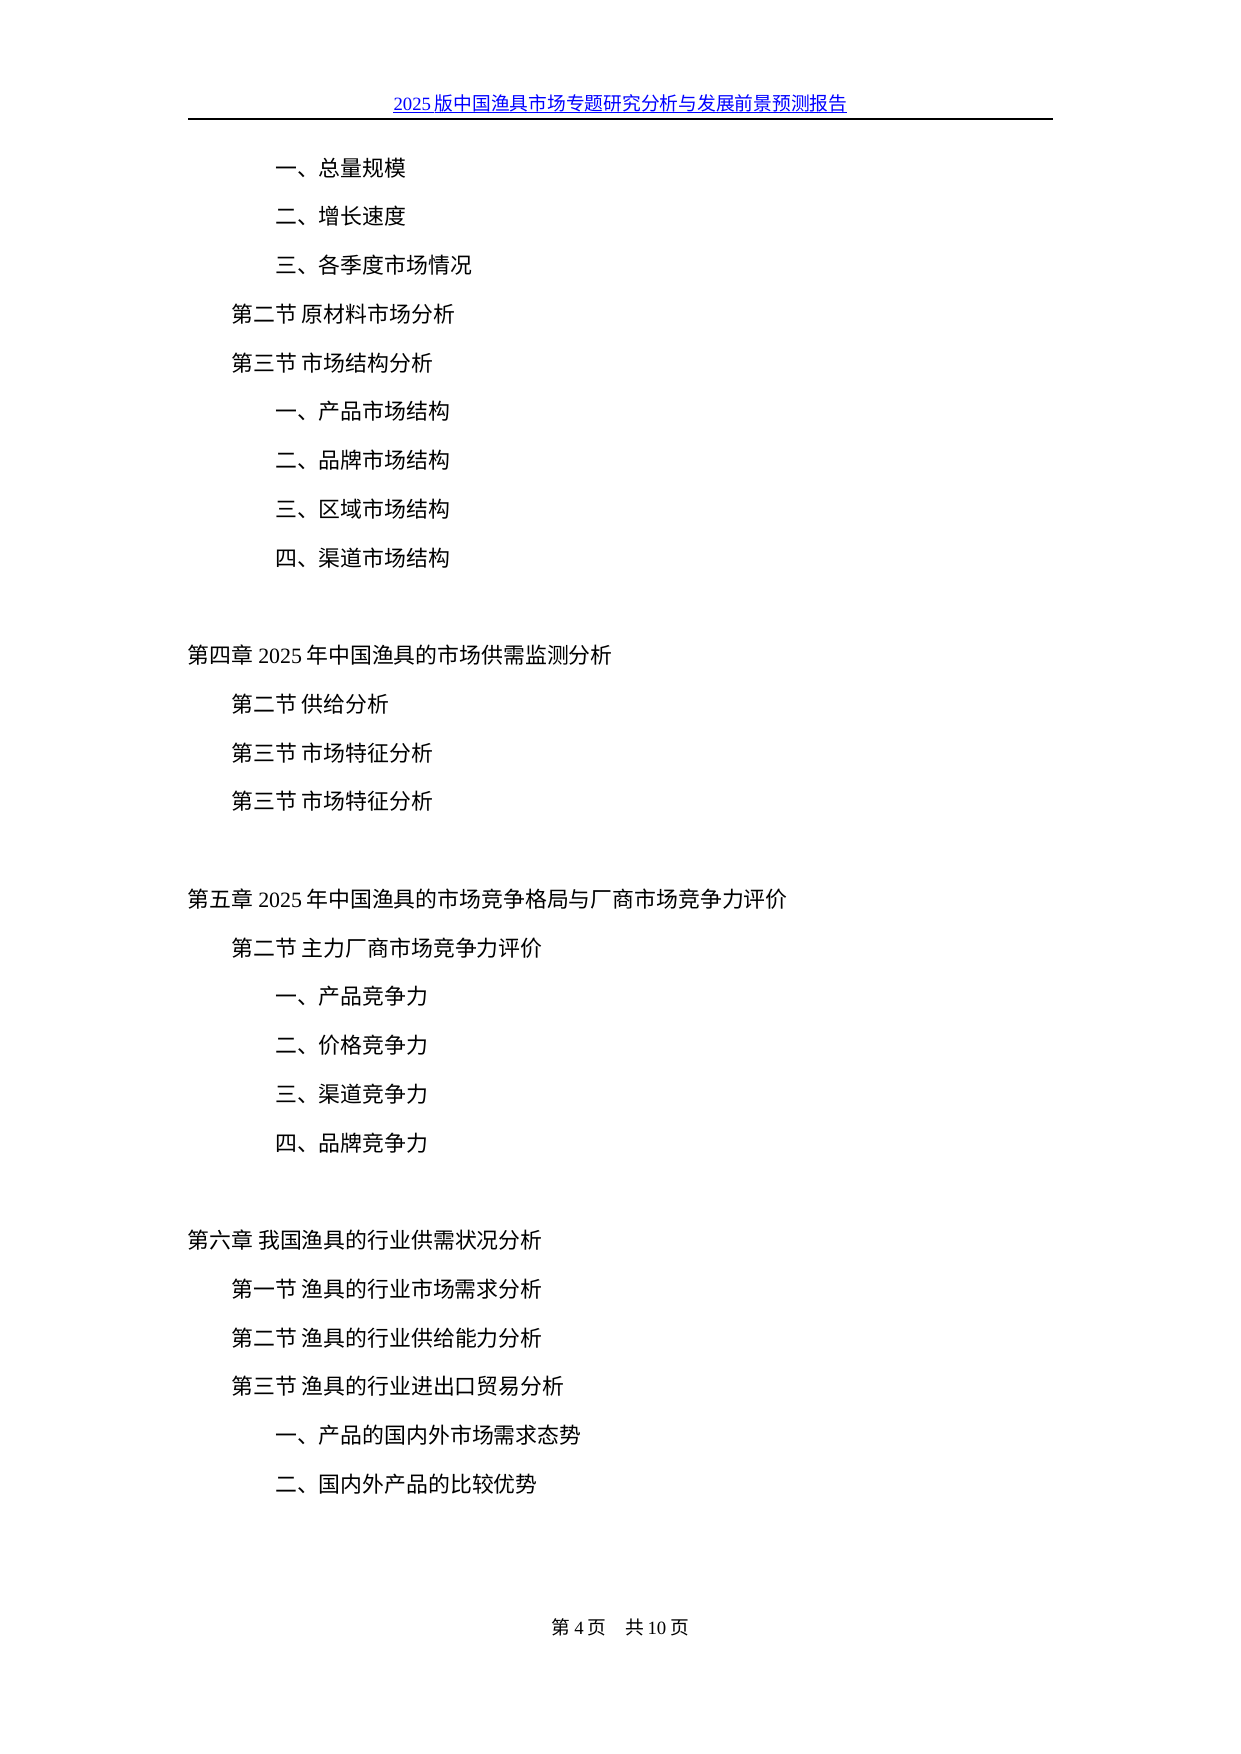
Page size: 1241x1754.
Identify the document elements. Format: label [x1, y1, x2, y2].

text [187, 150, 1053, 1499]
